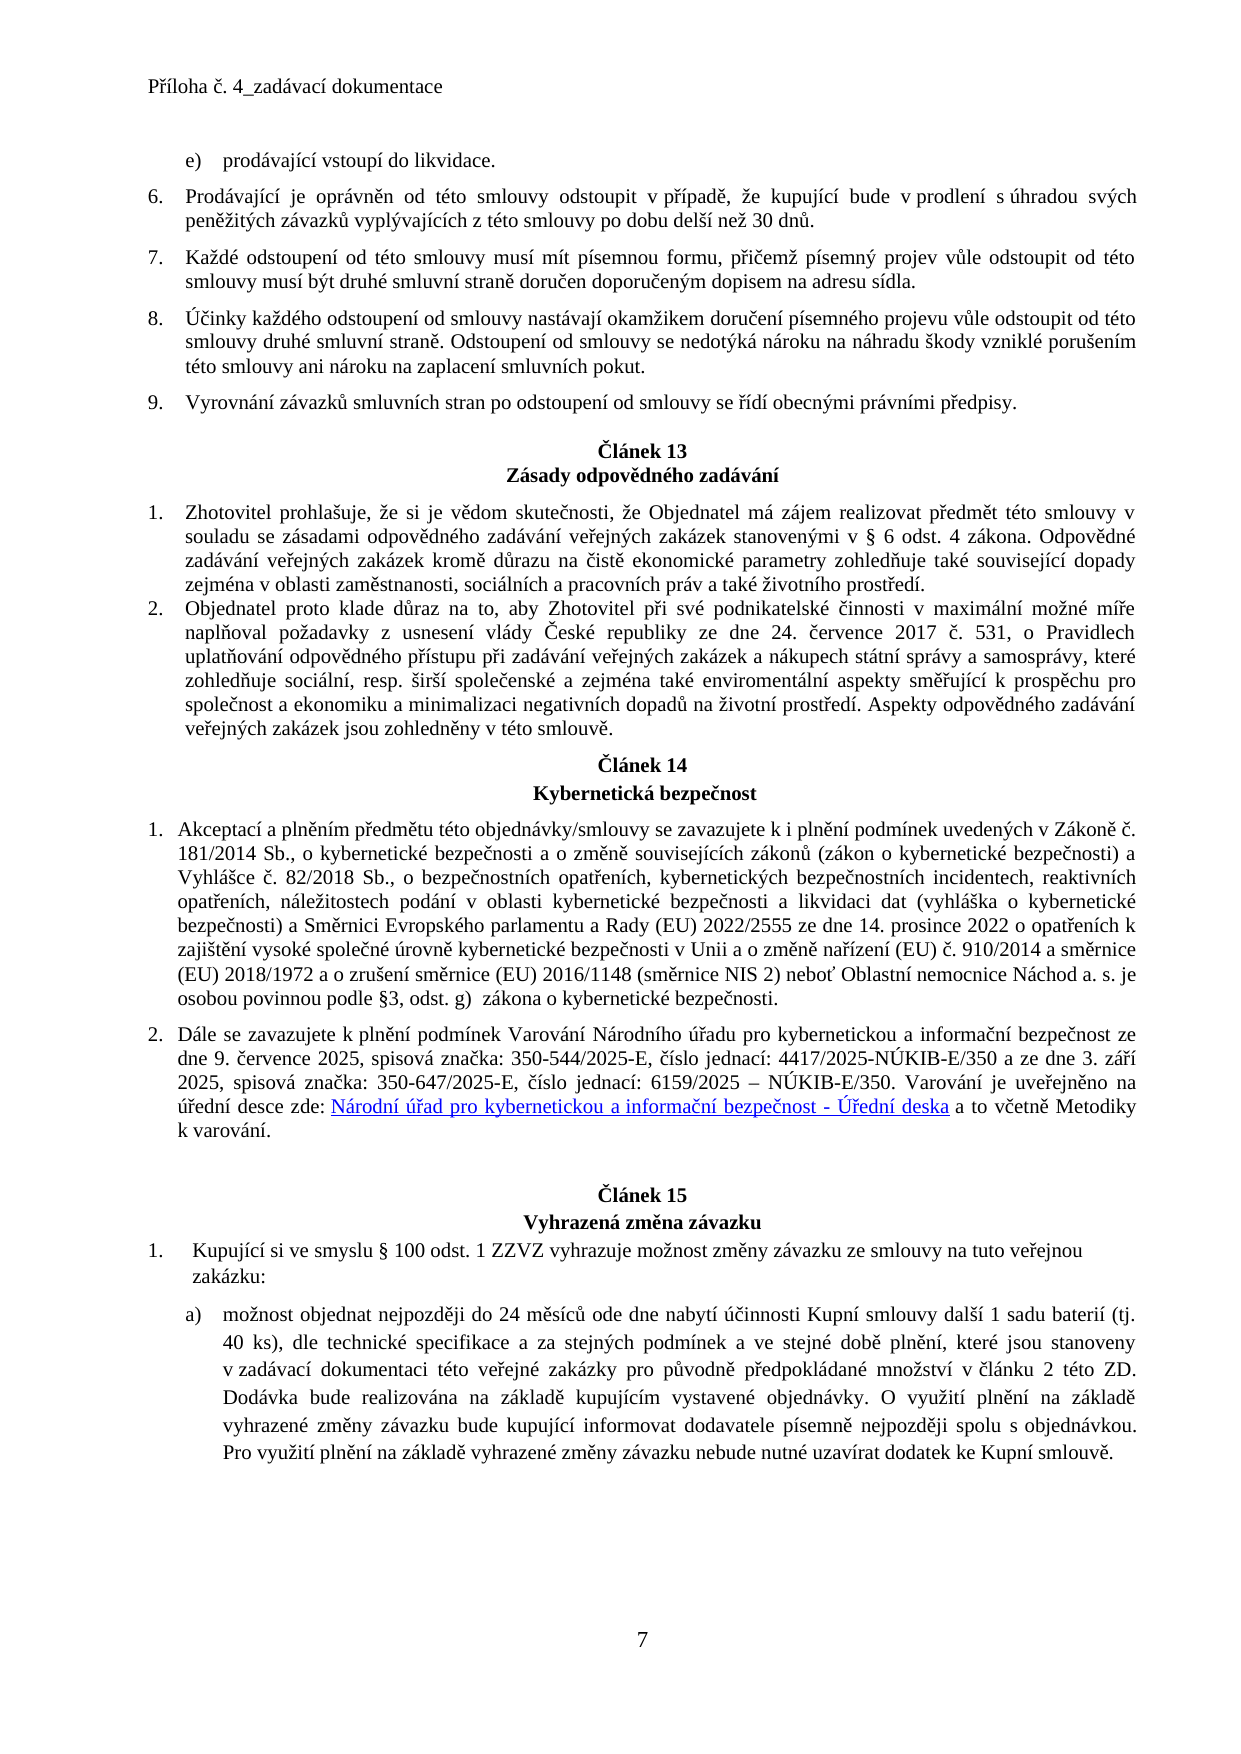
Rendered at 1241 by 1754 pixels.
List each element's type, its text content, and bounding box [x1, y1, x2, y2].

list Účinky každého odstoupení od smlouvy nastávají okamžikem doručení písemného projevu vůle odstoupit od této smlouvy druhé smluvní straně. Odstoupení od smlouvy se nedotýká nároku na náhradu škody vzniklé porušením této smlouvy ani nároku na zaplacení smluvních pokut. [148, 305, 1137, 378]
text Článek 15 [148, 1182, 1137, 1207]
list prodávající vstoupí do likvidace. [185, 148, 1137, 172]
text Vyhrazená změna závazku [148, 1210, 1137, 1234]
text Kybernetická bezpečnost [148, 781, 1137, 804]
text Článek 13 [148, 439, 1137, 463]
text Článek 14 [148, 753, 1137, 777]
list Prodávající je oprávněn od této smlouvy odstoupit v případě, že kupující bude v prodlení s úhradou svých peněžitých závazků vyplývajících z této smlouvy po dobu delší než 30 dnů. [148, 184, 1137, 232]
text Zásady odpovědného zadávání [148, 463, 1137, 487]
list možnost objednat nejpozději do 24 měsíců ode dne nabytí účinnosti Kupní smlouvy další 1 sadu baterií (tj. 40 ks), dle technické specifikace a za stejných podmínek a ve stejné době plnění, které jsou stanoveny v zadávací dokumentaci této veřejné zakázky pro původně předpokládané množství v článku 2 této ZD. Dodávka bude realizována na základě kupujícím vystavené objednávky. O využití plnění na základě vyhrazené změny závazku bude kupující informovat dodavatele písemně nejpozději spolu s objednávkou. Pro využití plnění na základě vyhrazené změny závazku nebude nutné uzavírat dodatek ke Kupní smlouvě. [185, 1302, 1137, 1464]
list Vyrovnání závazků smluvních stran po odstoupení od smlouvy se řídí obecnými právními předpisy. [148, 390, 1137, 414]
list Zhotovitel prohlašuje, že si je vědom skutečnosti, že Objednatel má zájem realizovat předmět této smlouvy v souladu se zásadami odpovědného zadávání veřejných zakázek stanovenými v § 6 odst. 4 zákona. Odpovědné zadávání veřejných zakázek kromě důrazu na čistě ekonomické parametry zohledňuje také související dopady zejména v oblasti zaměstnanosti, sociálních a pracovních práv a také životního prostředí. [148, 500, 1137, 596]
list Každé odstoupení od této smlouvy musí mít písemnou formu, přičemž písemný projev vůle odstoupit od této smlouvy musí být druhé smluvní straně doručen doporučeným dopisem na adresu sídla. [148, 245, 1137, 293]
list Dále se zavazujete k plnění podmínek Varování Národního úřadu pro kybernetickou a informační bezpečnost ze dne 9. července 2025, spisová značka: 350-544/2025-E, číslo jednací: 4417/2025-NÚKIB-E/350 a ze dne 3. září 2025, spisová značka: 350-647/2025-E, číslo jednací: 6159/2025 – NÚKIB-E/350. Varování je uveřejněno na úřední desce zde: Národní úřad pro kybernetickou a informační bezpečnost - Úřední deska a to včetně Metodiky k varování. [148, 1022, 1137, 1142]
text 1. Kupující si ve smyslu § 100 odst. 1 ZZVZ vyhrazuje možnost změny závazku ze smlouvy na tuto veřejnou zakázku: [148, 1238, 1137, 1288]
list Akceptací a plněním předmětu této objednávky/smlouvy se zavazujete k i plnění podmínek uvedených v Zákoně č. 181/2014 Sb., o kybernetické bezpečnosti a o změně souvisejících zákonů (zákon o kybernetické bezpečnosti) a Vyhlášce č. 82/2018 Sb., o bezpečnostních opatřeních, kybernetických bezpečnostních incidentech, reaktivních opatřeních, náležitostech podání v oblasti kybernetické bezpečnosti a likvidaci dat (vyhláška o kybernetické bezpečnosti) a Směrnici Evropského parlamentu a Rady (EU) 2022/2555 ze dne 14. prosince 2022 o opatřeních k zajištění vysoké společné úrovně kybernetické bezpečnosti v Unii a o změně nařízení (EU) č. 910/2014 a směrnice (EU) 2018/1972 a o zrušení směrnice (EU) 2016/1148 (směrnice NIS 2) neboť Oblastní nemocnice Náchod a. s. je osobou povinnou podle §3, odst. g) zákona o kybernetické bezpečnosti. [148, 817, 1137, 1009]
list Objednatel proto klade důraz na to, aby Zhotovitel při své podnikatelské činnosti v maximální možné míře naplňoval požadavky z usnesení vlády České republiky ze dne 24. července 2017 č. 531, o Pravidlech uplatňování odpovědného přístupu při zadávání veřejných zakázek a nákupech státní správy a samosprávy, které zohledňuje sociální, resp. širší společenské a zejména také enviromentální aspekty směřující k prospěchu pro společnost a ekonomiku a minimalizaci negativních dopadů na životní prostředí. Aspekty odpovědného zadávání veřejných zakázek jsou zohledněny v této smlouvě. [148, 596, 1137, 740]
